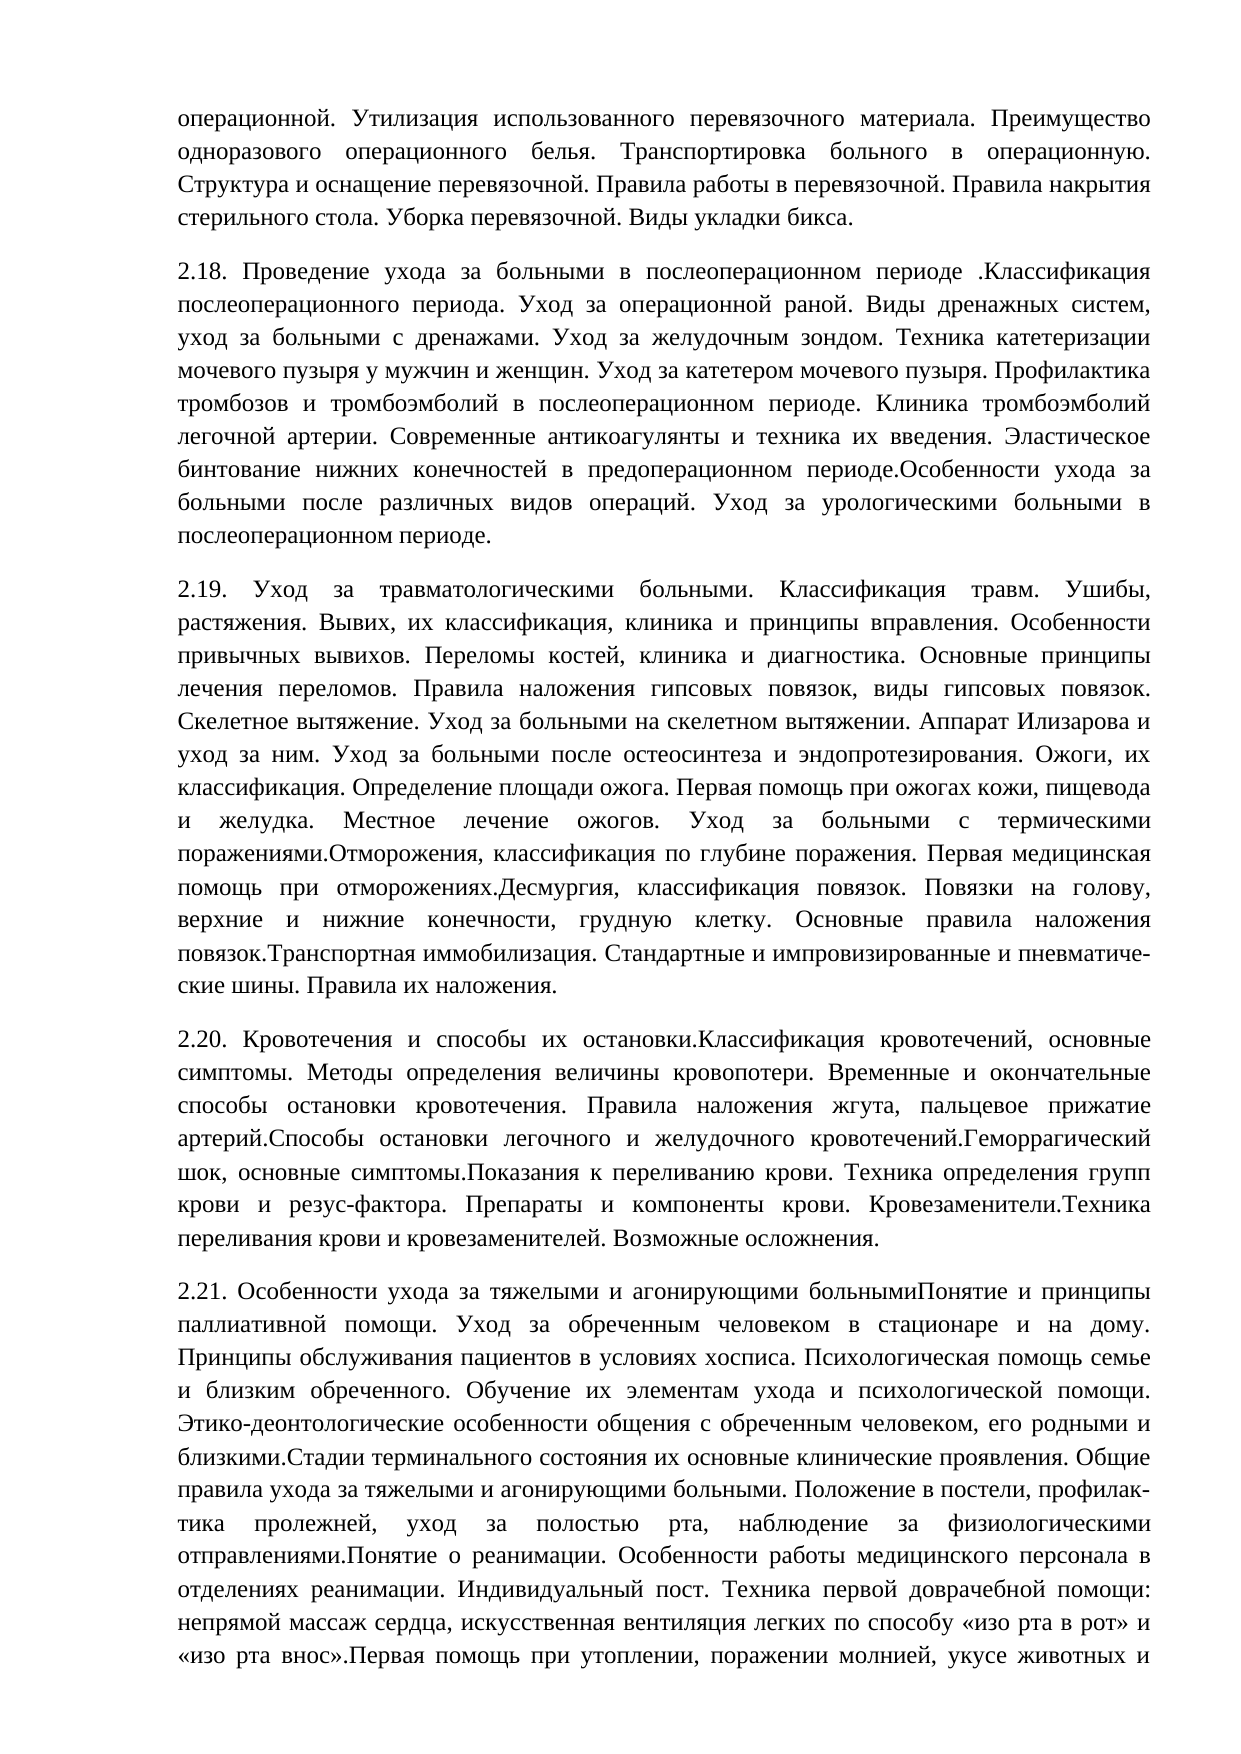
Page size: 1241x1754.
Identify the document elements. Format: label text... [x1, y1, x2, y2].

text 2.20. Кровотечения и способы их остановки.Классификация кровотечений, основные симптомы. Методы определения величины кровопотери. Временные и окончательные способы остановки кровотечения. Правила наложения жгута, пальцевое прижатие артерий.Способы остановки легочного и желудочного кровотечений.Геморрагический шок, основные симптомы.Показания к переливанию крови. Техника определения групп крови и резус-фактора. Препараты и компоненты крови. Кровезаменители.Техника переливания крови и кровезаменителей. Возможные осложнения. [177, 1024, 1152, 1251]
text 2.18. Проведение ухода за больными в послеоперационном периоде .Классификация послеоперационного периода. Уход за операционной раной. Виды дренажных систем, уход за больными с дренажами. Уход за желудочным зондом. Техника катетеризации мочевого пузыря у мужчин и женщин. Уход за катетером мочевого пузыря. Профилактика тромбозов и тромбоэмболий в послеоперационном периоде. Клиника тромбоэмболий легочной артерии. Современные антикоагулянты и техника их введения. Эластическое бинтование нижних конечностей в предоперационном периоде.Особенности ухода за больными после различных видов операций. Уход за урологическими больными в послеоперационном периоде. [177, 256, 1152, 549]
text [177, 103, 1152, 231]
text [177, 1276, 1152, 1668]
text 2.19. Уход за травматологическими больными. Классификация травм. Ушибы, растяжения. Вывих, их классификация, клиника и принципы вправления. Особенности привычных вывихов. Переломы костей, клиника и диагностика. Основные принципы лечения переломов. Правила наложения гипсовых повязок, виды гипсовых повязок. Скелетное вытяжение. Уход за больными на скелетном вытяжении. Аппарат Илизарова и уход за ним. Уход за больными после остеосинтеза и эндопротезирования. Ожоги, их классификация. Определение площади ожога. Первая помощь при ожогах кожи, пищевода и желудка. Местное лечение ожогов. Уход за больными с термическими поражениями.Отморожения, классификация по глубине поражения. Первая медицинская помощь при отморожениях.Десмургия, классификация повязок. Повязки на голову, верхние и нижние конечности, грудную клетку. Основные правила наложения повязок.Транспортная иммобилизация. Стандартные и импровизированные и пневматиче-ские шины. Правила их наложения. [177, 574, 1152, 999]
